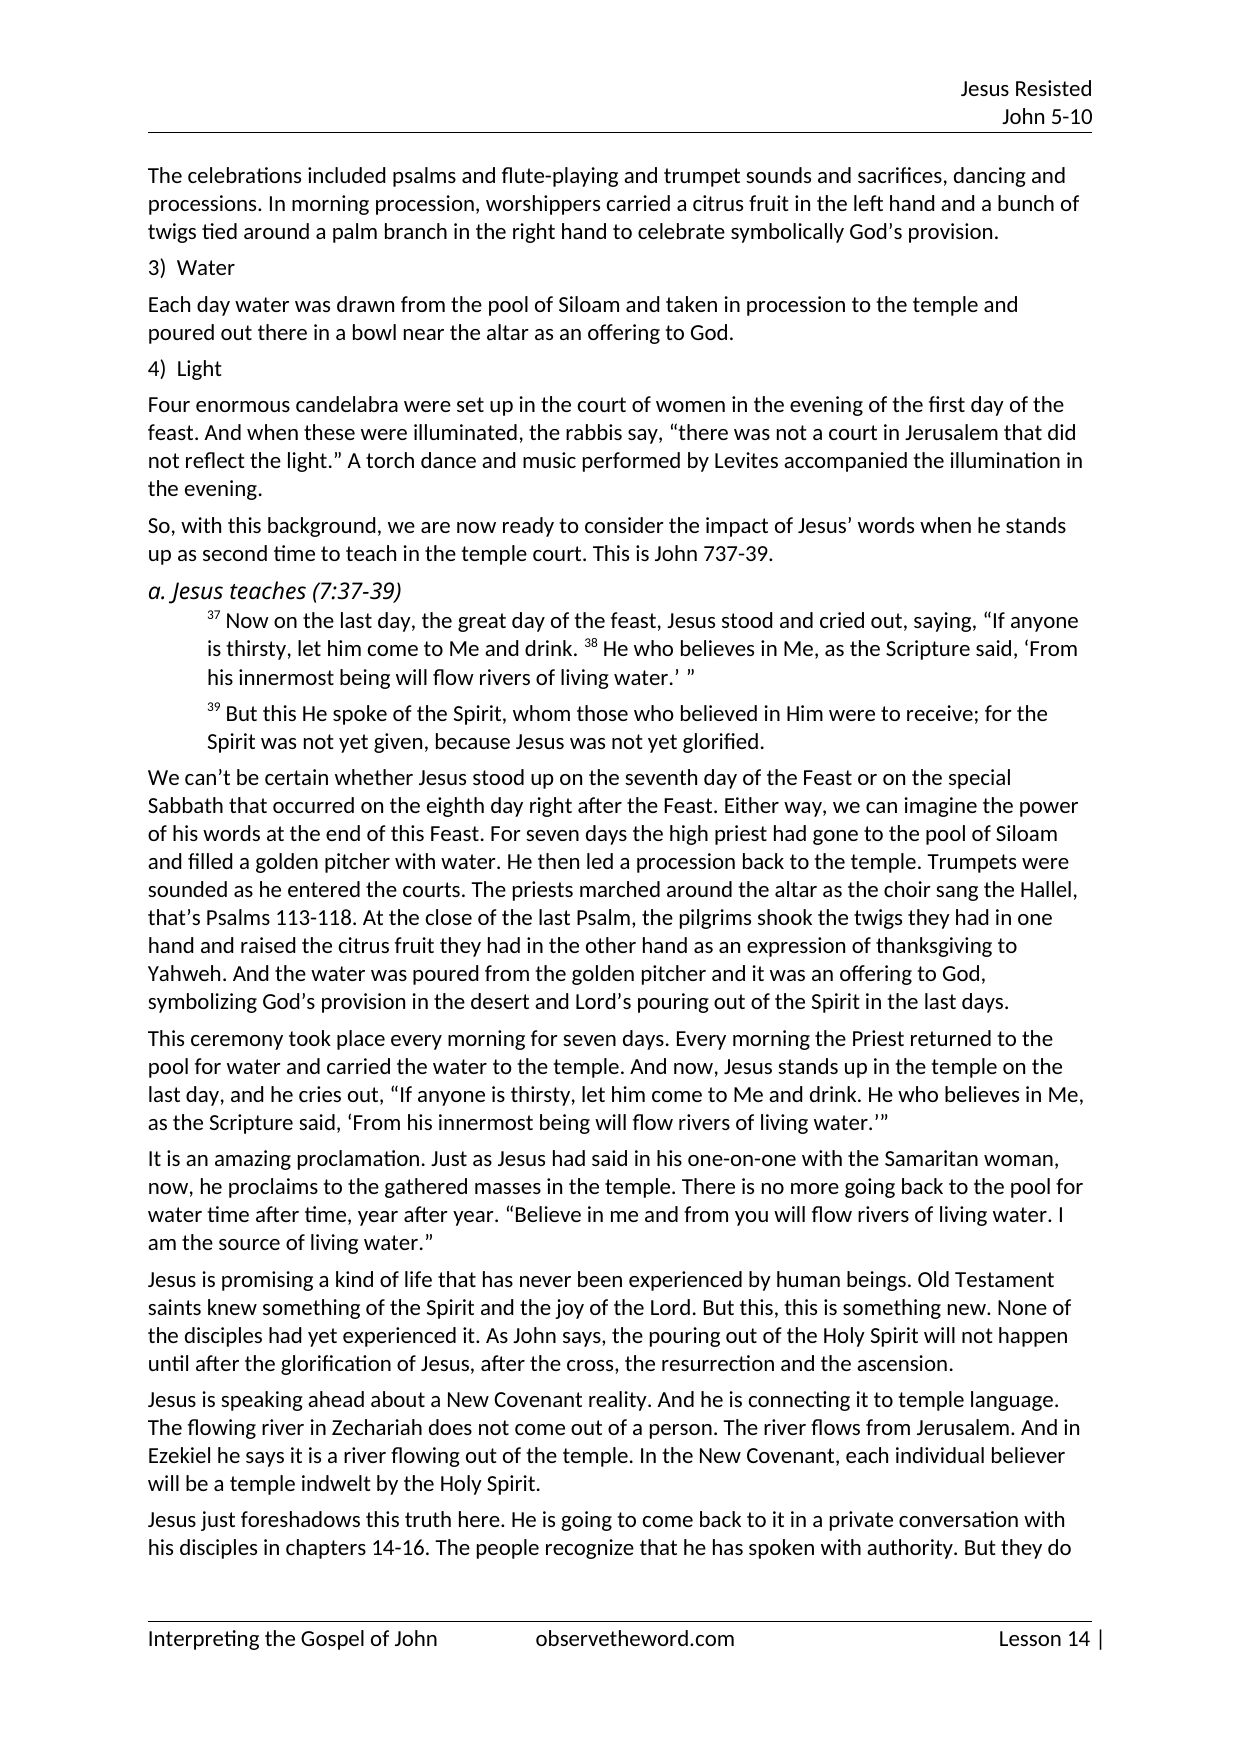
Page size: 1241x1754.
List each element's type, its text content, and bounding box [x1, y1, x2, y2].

text We can’t be certain whether Jesus stood up on the seventh day of the Feast or on the special Sabbath that occurred on the eighth day right after the Feast. Either way, we can imagine the power of his words at the end of this Feast. For seven days the high priest had gone to the pool of Siloam and filled a golden pitcher with water. He then led a procession back to the temple. Trumpets were sounded as he entered the courts. The priests marched around the altar as the choir sang the Hallel, that’s Psalms 113-118. At the close of the last Psalm, the pilgrims shook the twigs they had in one hand and raised the citrus fruit they had in the other hand as an expression of thanksgiving to Yahweh. And the water was poured from the golden pitcher and it was an offering to God, symbolizing God’s provision in the desert and Lord’s pouring out of the Spirit in the last days. [148, 763, 1092, 1016]
text It is an amazing proclamation. Just as Jesus had said in his one-on-one with the Samaritan woman, now, he proclaims to the gathered masses in the temple. There is no more going back to the pool for water time after time, year after year. “Believe in me and from you will flow rivers of living water. I am the source of living water.” [148, 1144, 1092, 1256]
text This ceremony took place every morning for seven days. Every morning the Priest returned to the pool for water and carried the water to the temple. And now, Jesus stands up in the temple on the last day, and he cries out, “If anyone is thirsty, let him come to Me and drink. He who believes in Me, as the Scripture said, ‘From his innermost being will flow rivers of living water.’” [148, 1024, 1092, 1136]
text 39 But this He spoke of the Spirit, whom those who believed in Him were to receive; for the Spirit was not yet given, because Jesus was not yet glorified. [207, 699, 1092, 755]
text Jesus is promising a kind of life that has never been experienced by human beings. Old Testament saints knew something of the Spirit and the joy of the Lord. But this, this is something new. None of the disciples had yet experienced it. As John says, the pouring out of the Holy Spirit will not happen until after the glorification of Jesus, after the cross, the resurrection and the ascension. [148, 1265, 1092, 1377]
text Four enormous candelabra were set up in the court of women in the evening of the first day of the feast. And when these were illuminated, the rabbis say, “there was not a court in Jerusalem that did not reflect the light.” A torch dance and music performed by Levites accompanied the illumination in the evening. [148, 391, 1092, 503]
text 3) Water [148, 253, 1092, 281]
text The celebrations included psalms and flute-playing and trumpet sounds and sacrifices, dancing and processions. In morning procession, worshippers carried a citrus fruit in the left hand and a bunch of twigs tied around a palm branch in the right hand to celebrate symbolically God’s provision. [148, 161, 1092, 245]
text 37 Now on the last day, the great day of the feast, Jesus stood and cried out, saying, “If anyone is thirsty, let him come to Me and drink. 38 He who believes in Me, as the Scripture said, ‘From his innermost being will flow rivers of living water.’ ” [207, 607, 1092, 691]
text Jesus is speaking ahead about a New Covenant reality. And he is connecting it to temple language. The flowing river in Zechariah does not come out of a person. The river flows from Jerusalem. And in Ezekiel he says it is a river flowing out of the temple. In the New Covenant, each individual believer will be a temple indwelt by the Holy Spirit. [148, 1385, 1092, 1497]
text Each day water was drawn from the pool of Siloam and taken in procession to the temple and poured out there in a bowl near the altar as an offering to God. [148, 290, 1092, 346]
text 4) Light [148, 354, 1092, 382]
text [148, 1506, 1092, 1562]
subtitle a. Jesus teaches (7:37-39) [148, 575, 1092, 607]
text So, with this background, we are now ready to consider the impact of Jesus’ words when he stands up as second time to teach in the temple court. This is John 737-39. [148, 511, 1092, 567]
